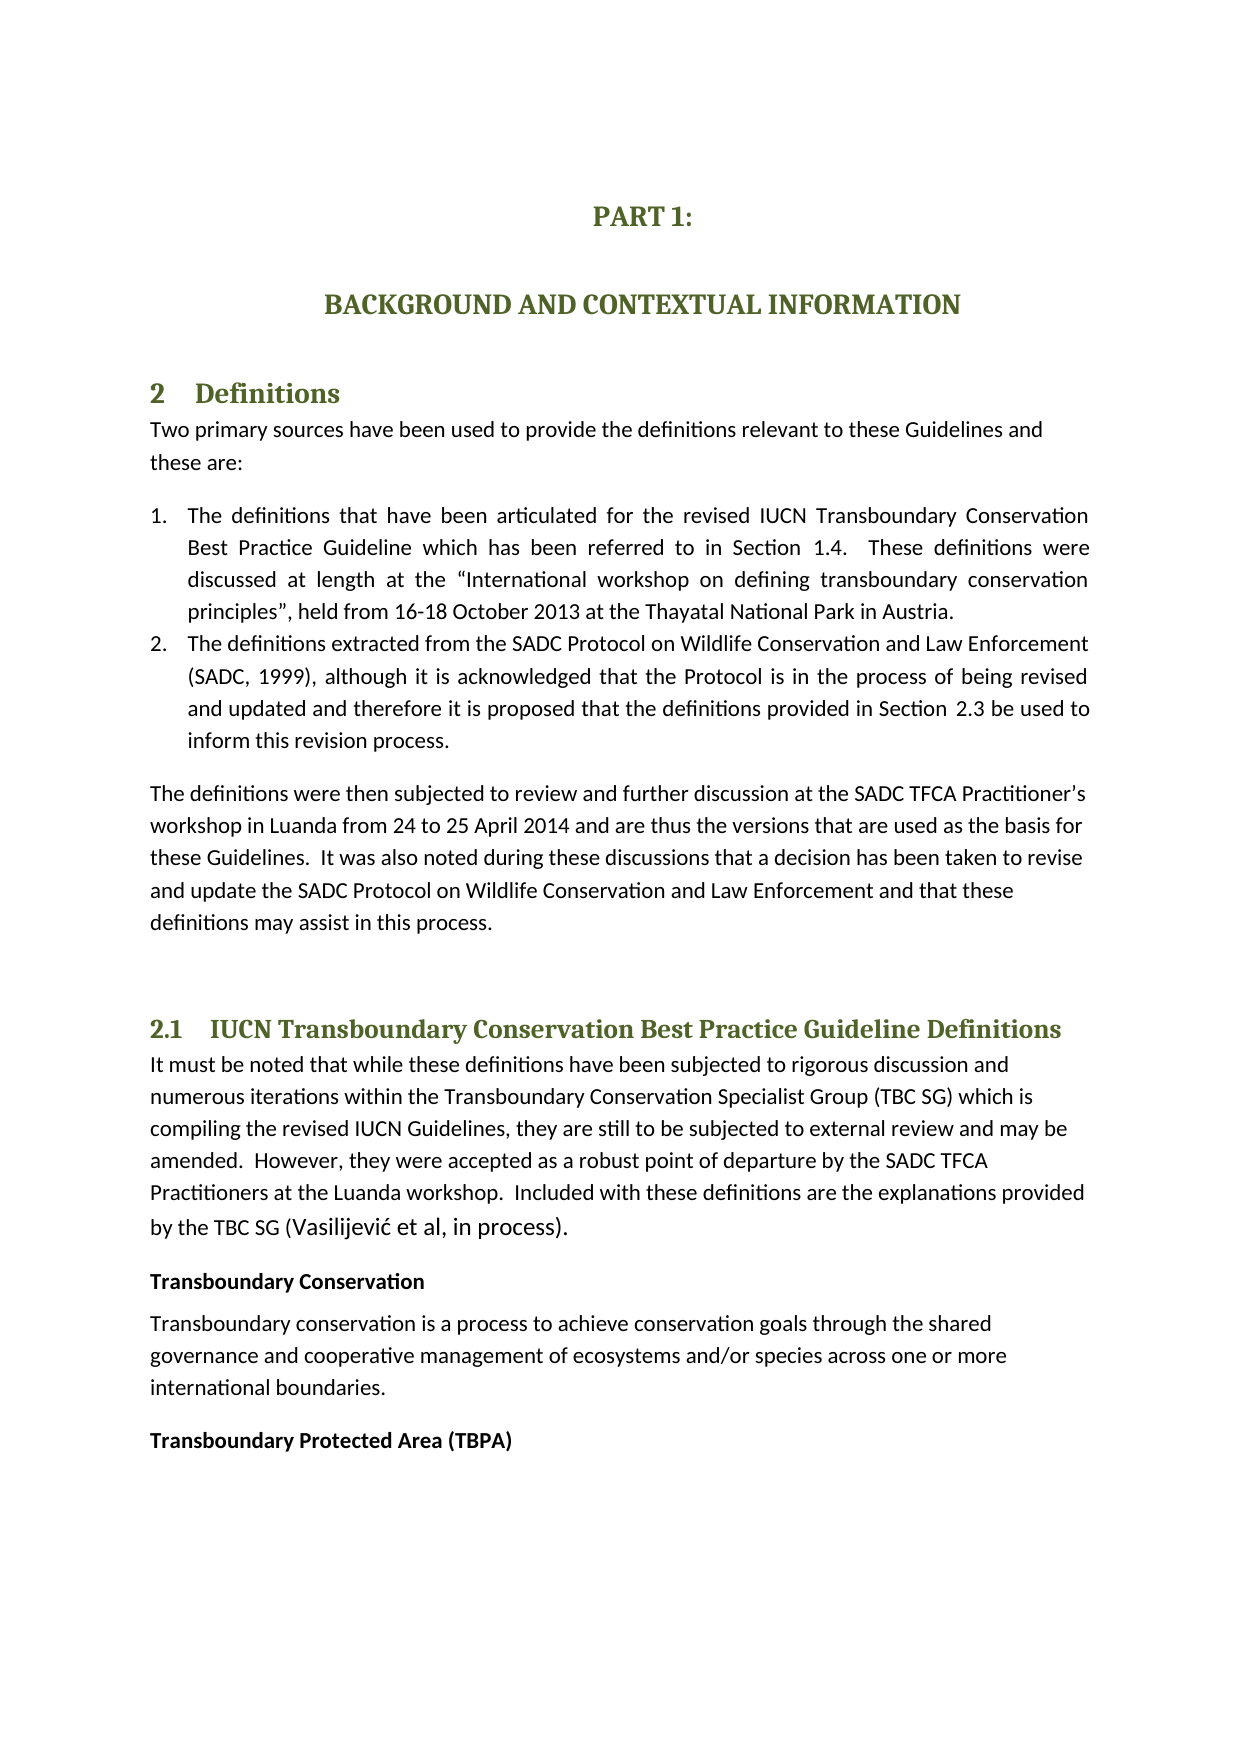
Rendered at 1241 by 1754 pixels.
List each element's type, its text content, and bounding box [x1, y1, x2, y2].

subtitle Definitions [150, 377, 1090, 411]
subtitle PART 1: [195, 200, 1090, 233]
list The definitions extracted from the SADC Protocol on Wildlife Conservation and Law Enforcement (SADC, 1999), although it is acknowledged that the Protocol is in the process of being revised and updated and therefore it is proposed that the definitions provided in Section 2.3 be used to inform this revision process. [150, 629, 1090, 754]
text The definitions were then subjected to review and further discussion at the SADC TFCA Practitioner’s workshop in Luanda from 24 to 25 April 2014 and are thus the versions that are used as the basis for these Guidelines. It was also noted during these discussions that a decision has been taken to revise and update the SADC Protocol on Wildlife Conservation and Law Enforcement and that these definitions may assist in this process. [150, 779, 1090, 936]
subtitle BACKGROUND AND CONTEXTUAL INFORMATION [195, 288, 1090, 322]
text Transboundary conservation is a process to achieve conservation goals through the shared governance and cooperative management of ecosystems and/or species across one or more international boundaries. [150, 1309, 1090, 1401]
text Transboundary Conservation [150, 1267, 1090, 1295]
text Transboundary Protected Area (TBPA) [150, 1426, 1090, 1454]
text It must be noted that while these definitions have been subjected to rigorous discussion and numerous iterations within the Transboundary Conservation Specialist Group (TBC SG) which is compiling the revised IUCN Guidelines, they are still to be subjected to external review and may be amended. However, they were accepted as a robust point of departure by the SADC TFCA Practitioners at the Luanda workshop. Included with these definitions are the explanations provided by the TBC SG (Vasilijević et al, in process). [150, 1050, 1090, 1241]
subtitle IUCN Transboundary Conservation Best Practice Guideline Definitions [150, 1014, 1090, 1045]
text Two primary sources have been used to provide the definitions relevant to these Guidelines and these are: [150, 416, 1090, 476]
list The definitions that have been articulated for the revised IUCN Transboundary Conservation Best Practice Guideline which has been referred to in Section 1.4. These definitions were discussed at length at the “International workshop on defining transboundary conservation principles”, held from 16-18 October 2013 at the Thayatal National Park in Austria. [150, 501, 1090, 625]
